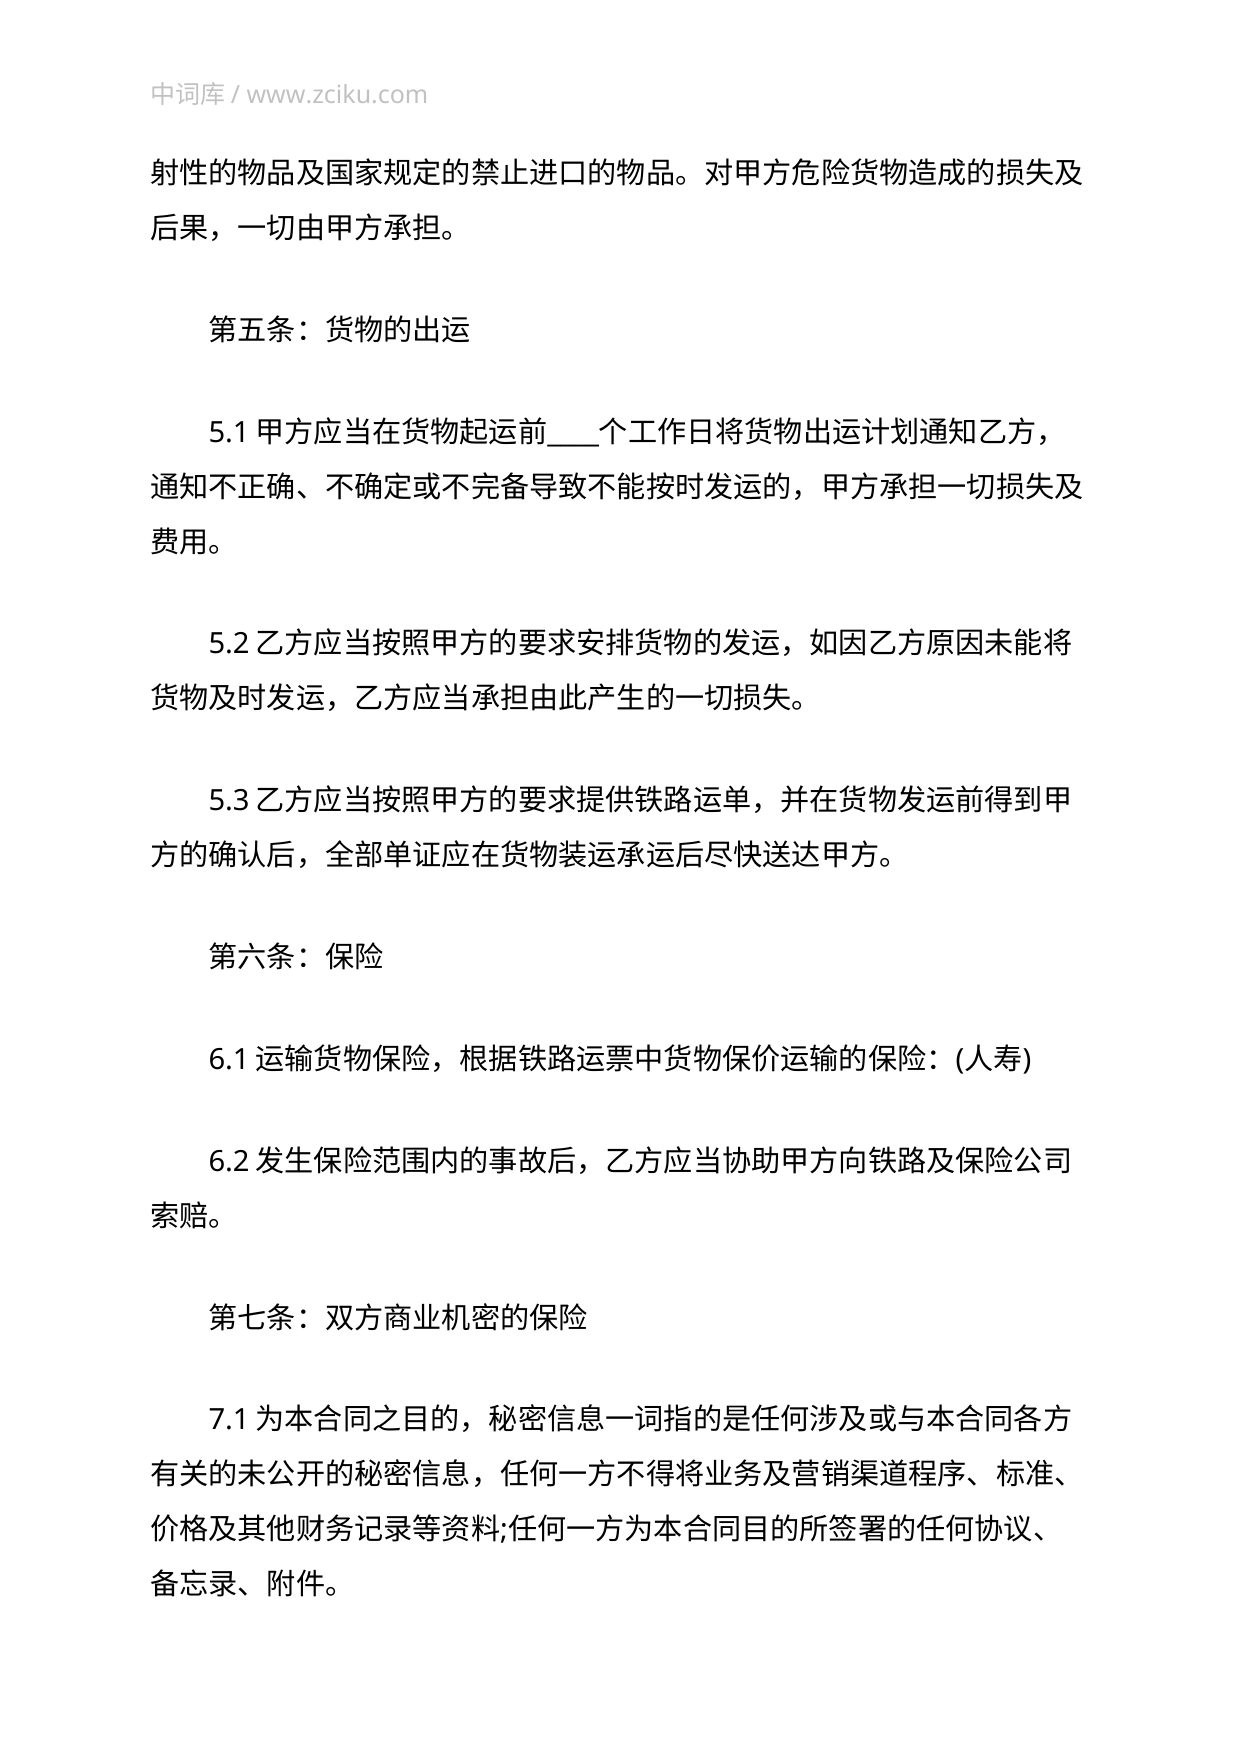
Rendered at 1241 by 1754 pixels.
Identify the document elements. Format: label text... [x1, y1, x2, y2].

text 7.1为本合同之目的，秘密信息一词指的是任何涉及或与本合同各方有关的未公开的秘密信息，任何一方不得将业务及营销渠道程序、标准、价格及其他财务记录等资料;任何一方为本合同目的所签署的任何协议、备忘录、附件。 [150, 1396, 1090, 1603]
text 6.1运输货物保险，根据铁路运票中货物保价运输的保险：(人寿) [150, 1035, 1090, 1078]
text 第七条：双方商业机密的保险 [150, 1294, 1090, 1336]
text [150, 150, 1090, 247]
text 5.2乙方应当按照甲方的要求安排货物的发运，如因乙方原因未能将货物及时发运，乙方应当承担由此产生的一切损失。 [150, 620, 1090, 717]
text 5.3乙方应当按照甲方的要求提供铁路运单，并在货物发运前得到甲方的确认后，全部单证应在货物装运承运后尽快送达甲方。 [150, 777, 1090, 874]
text 第五条：货物的出运 [150, 307, 1090, 349]
text 6.2发生保险范围内的事故后，乙方应当协助甲方向铁路及保险公司索赔。 [150, 1137, 1090, 1235]
text 5.1甲方应当在货物起运前____个工作日将货物出运计划通知乙方，通知不正确、不确定或不完备导致不能按时发运的，甲方承担一切损失及费用。 [150, 408, 1090, 561]
text 第六条：保险 [150, 934, 1090, 976]
